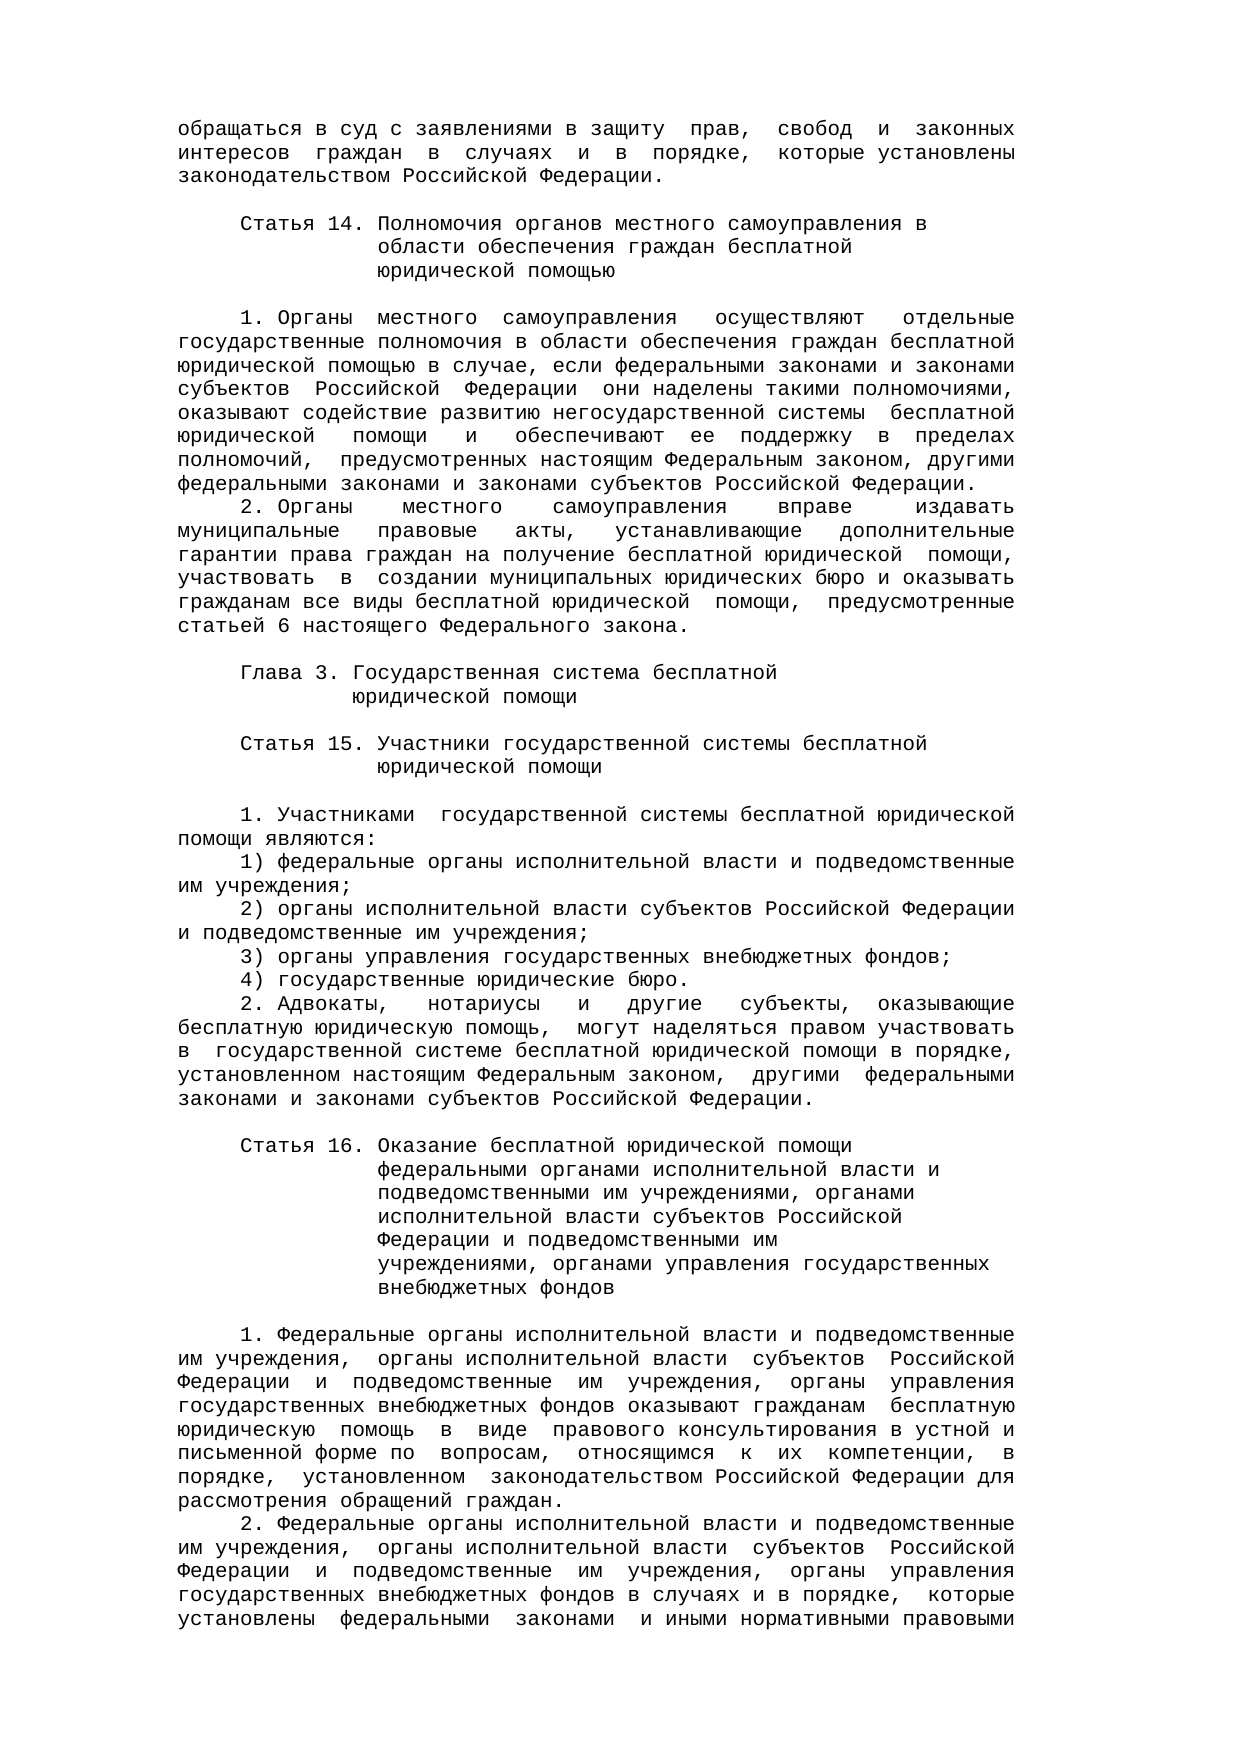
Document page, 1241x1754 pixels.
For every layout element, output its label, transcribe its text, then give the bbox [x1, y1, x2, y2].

text обращаться в суд с заявлениями в защиту прав, свобод и законных [177, 118, 1152, 142]
text государственных внебюджетных фондов оказывают гражданам бесплатную [177, 1395, 1152, 1419]
text федеральными органами исполнительной власти и [177, 1158, 1152, 1182]
text Статья 14. Полномочия органов местного самоуправления в [177, 213, 1152, 236]
text учреждениями, органами управления государственных [177, 1253, 1152, 1277]
text внебюджетных фондов [177, 1277, 1152, 1300]
text установленном настоящим Федеральным законом, другими федеральными [177, 1064, 1152, 1088]
text законами и законами субъектов Российской Федерации. [177, 1088, 1152, 1111]
text 3) органы управления государственных внебюджетных фондов; [177, 946, 1152, 969]
text субъектов Российской Федерации они наделены такими полномочиями, [177, 378, 1152, 402]
text 2. Органы местного самоуправления вправе издавать [177, 496, 1152, 520]
text в государственной системе бесплатной юридической помощи в порядке, [177, 1040, 1152, 1064]
text 2) органы исполнительной власти субъектов Российской Федерации [177, 898, 1152, 922]
text законодательством Российской Федерации. [177, 165, 1152, 189]
text исполнительной власти субъектов Российской [177, 1206, 1152, 1229]
text помощи являются: [177, 827, 1152, 851]
text юридической помощи и обеспечивают ее поддержку в пределах [177, 426, 1152, 449]
text гражданам все виды бесплатной юридической помощи, предусмотренные [177, 591, 1152, 615]
text области обеспечения граждан бесплатной [177, 236, 1152, 260]
text интересов граждан в случаях и в порядке, которые установлены [177, 142, 1152, 165]
text 2. Адвокаты, нотариусы и другие субъекты, оказывающие [177, 993, 1152, 1017]
text Федерации и подведомственные им учреждения, органы управления [177, 1561, 1152, 1584]
text Статья 16. Оказание бесплатной юридической помощи [177, 1135, 1152, 1158]
text письменной форме по вопросам, относящимся к их компетенции, в [177, 1442, 1152, 1466]
text юридической помощи [177, 757, 1152, 780]
text порядке, установленном законодательством Российской Федерации для [177, 1466, 1152, 1489]
text статьей 6 настоящего Федерального закона. [177, 615, 1152, 638]
text гарантии права граждан на получение бесплатной юридической помощи, [177, 544, 1152, 567]
text 4) государственные юридические бюро. [177, 969, 1152, 993]
text участвовать в создании муниципальных юридических бюро и оказывать [177, 567, 1152, 591]
text юридическую помощь в виде правового консультирования в устной и [177, 1419, 1152, 1442]
text юридической помощью в случае, если федеральными законами и законами [177, 354, 1152, 378]
text им учреждения; [177, 875, 1152, 898]
text Федерации и подведомственными им [177, 1229, 1152, 1253]
text и подведомственные им учреждения; [177, 922, 1152, 946]
text полномочий, предусмотренных настоящим Федеральным законом, другими [177, 449, 1152, 473]
text 2. Федеральные органы исполнительной власти и подведомственные [177, 1513, 1152, 1537]
text Федерации и подведомственные им учреждения, органы управления [177, 1371, 1152, 1395]
text юридической помощи [177, 686, 1152, 709]
text государственных внебюджетных фондов в случаях и в порядке, которые [177, 1584, 1152, 1608]
text им учреждения, органы исполнительной власти субъектов Российской [177, 1537, 1152, 1561]
text федеральными законами и законами субъектов Российской Федерации. [177, 473, 1152, 496]
text им учреждения, органы исполнительной власти субъектов Российской [177, 1348, 1152, 1371]
text установлены федеральными законами и иными нормативными правовыми [177, 1608, 1152, 1631]
text оказывают содействие развитию негосударственной системы бесплатной [177, 402, 1152, 426]
text юридической помощью [177, 260, 1152, 284]
text Глава 3. Государственная система бесплатной [177, 662, 1152, 686]
text государственные полномочия в области обеспечения граждан бесплатной [177, 331, 1152, 354]
text бесплатную юридическую помощь, могут наделяться правом участвовать [177, 1017, 1152, 1040]
text 1. Участниками государственной системы бесплатной юридической [177, 804, 1152, 827]
text Статья 15. Участники государственной системы бесплатной [177, 733, 1152, 757]
text 1) федеральные органы исполнительной власти и подведомственные [177, 851, 1152, 875]
text муниципальные правовые акты, устанавливающие дополнительные [177, 520, 1152, 544]
text 1. Федеральные органы исполнительной власти и подведомственные [177, 1324, 1152, 1348]
text подведомственными им учреждениями, органами [177, 1182, 1152, 1206]
text 1. Органы местного самоуправления осуществляют отдельные [177, 307, 1152, 331]
text рассмотрения обращений граждан. [177, 1489, 1152, 1513]
